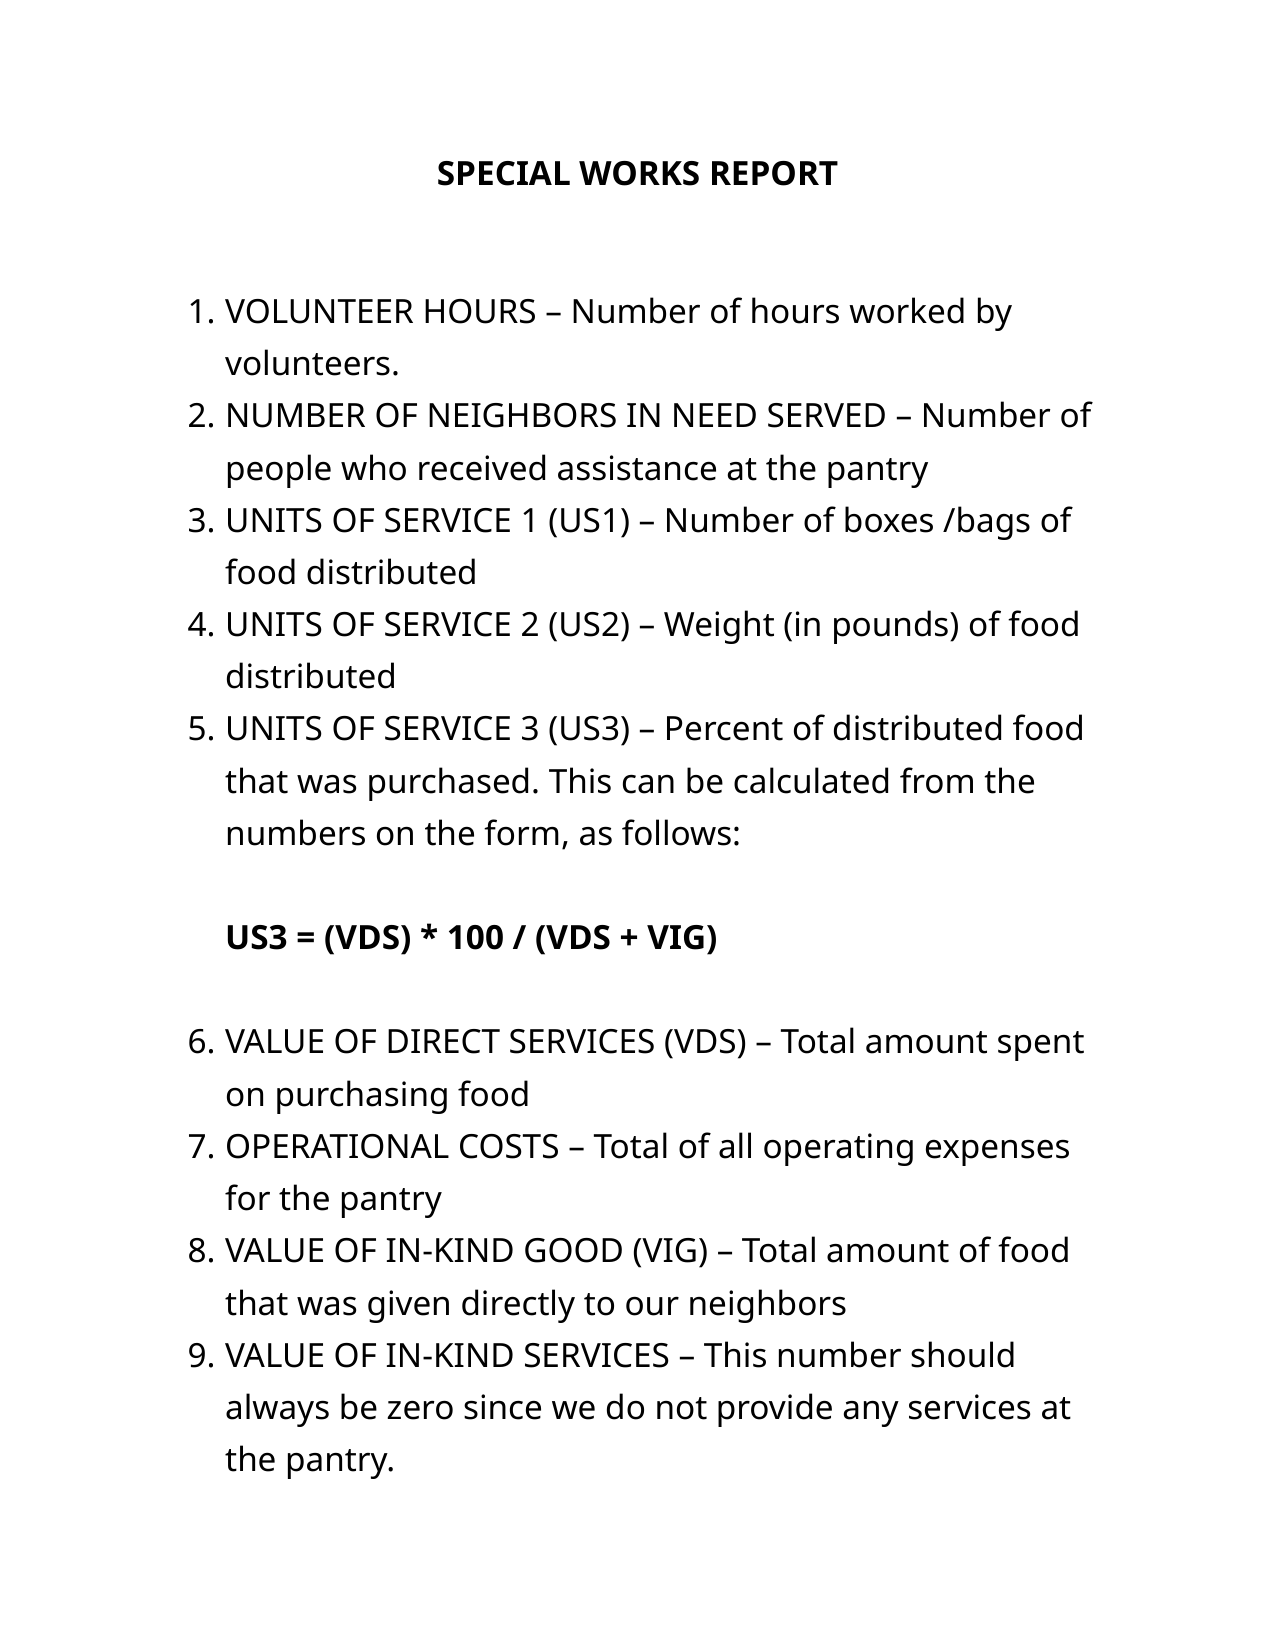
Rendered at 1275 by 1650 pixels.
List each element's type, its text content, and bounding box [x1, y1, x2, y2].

list UNITS OF SERVICE 3 (US3) – Percent of distributed food that was purchased. This can be calculated from the numbers on the form, as follows: [187, 705, 1125, 855]
list UNITS OF SERVICE 2 (US2) – Weight (in pounds) of food distributed [187, 601, 1125, 698]
list UNITS OF SERVICE 1 (US1) – Number of boxes /bags of food distributed [187, 496, 1125, 594]
list VALUE OF DIRECT SERVICES (VDS) – Total amount spent on purchasing food [187, 1018, 1125, 1116]
list VALUE OF IN-KIND GOOD (VIG) – Total amount of food that was given directly to our neighbors [187, 1227, 1125, 1325]
list OPERATIONAL COSTS – Total of all operating expenses for the pantry [187, 1123, 1125, 1220]
text SPECIAL WORKS REPORT [150, 150, 1125, 195]
list VALUE OF IN-KIND SERVICES – This number should always be zero since we do not provide any services at the pantry. [187, 1331, 1125, 1481]
list VOLUNTEER HOURS – Number of hours worked by volunteers. [187, 288, 1125, 385]
list NUMBER OF NEIGHBORS IN NEED SERVED – Number of people who received assistance at the pantry [187, 392, 1125, 490]
list US3 = (VDS) * 100 / (VDS + VIG) [225, 914, 1125, 959]
